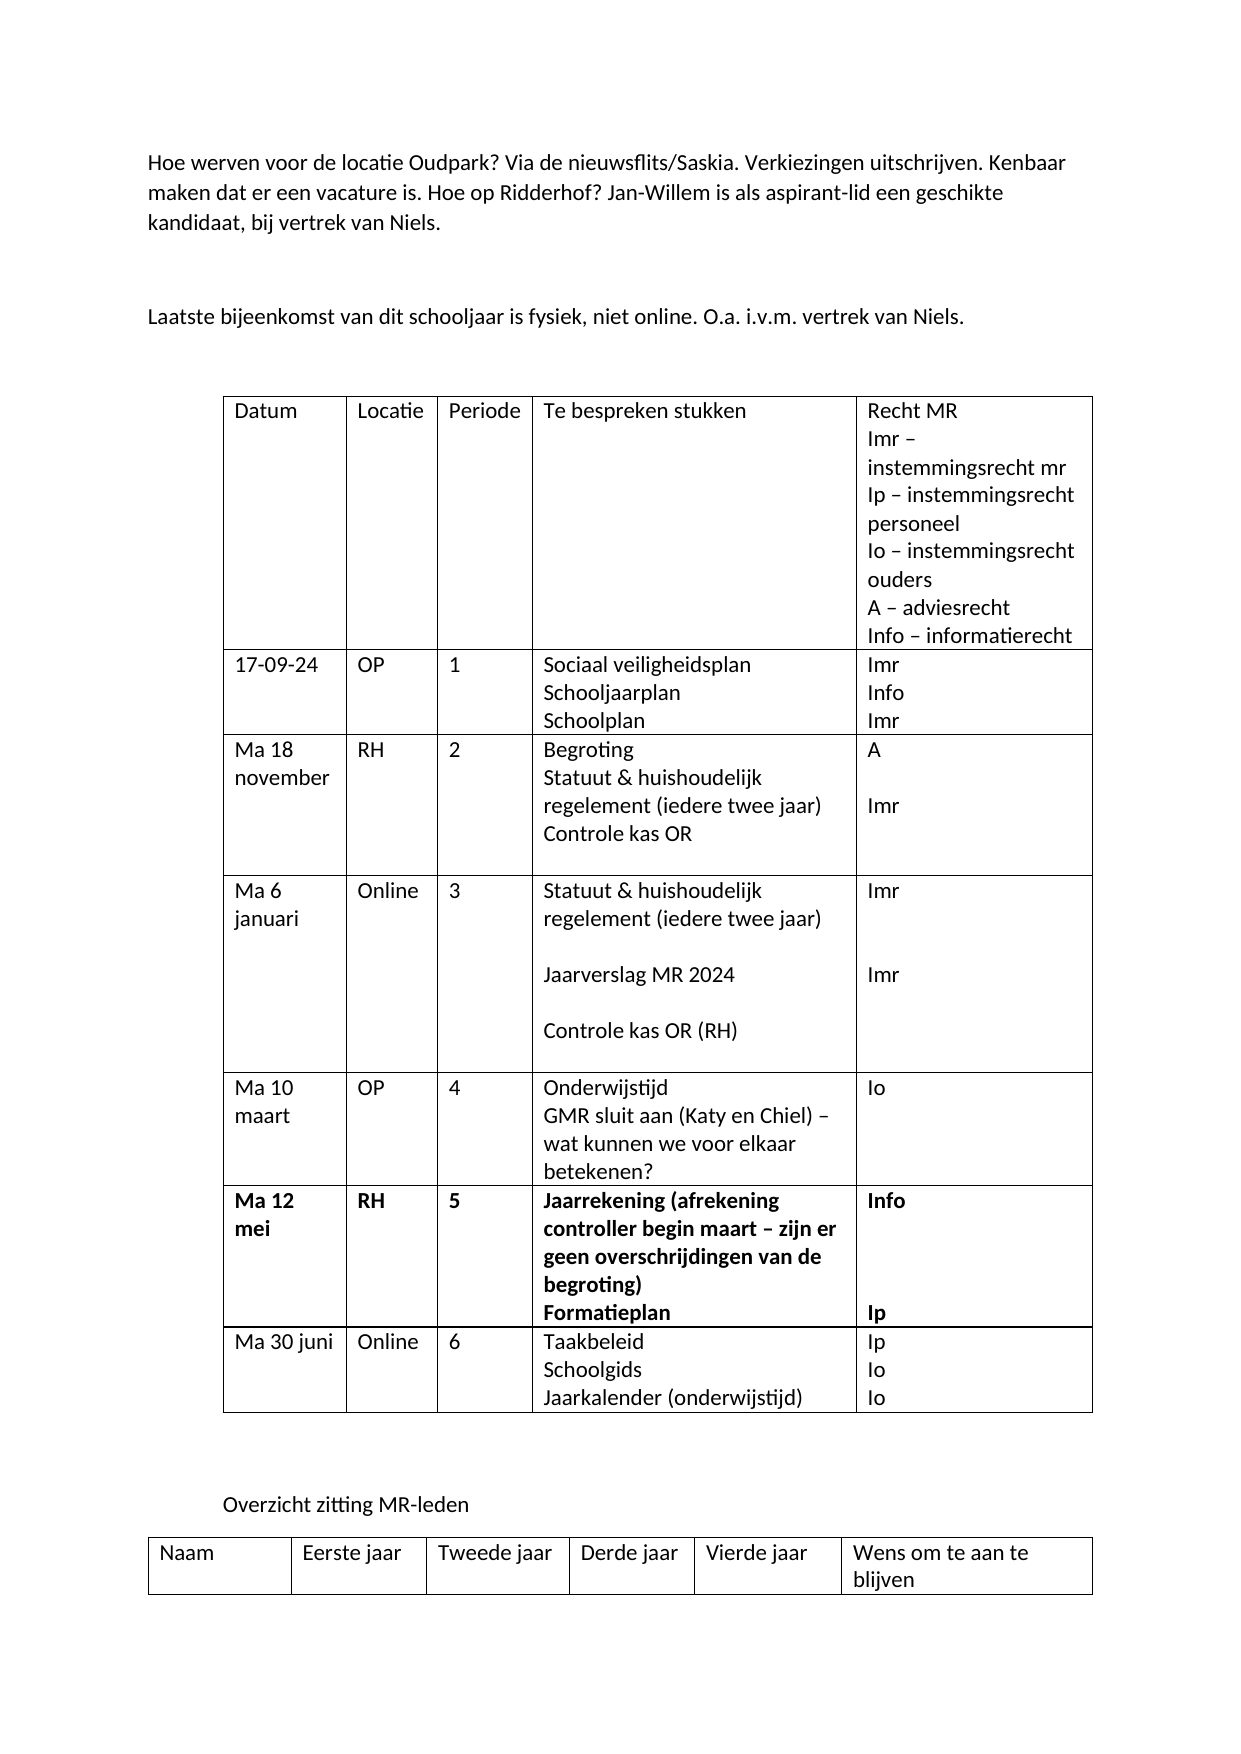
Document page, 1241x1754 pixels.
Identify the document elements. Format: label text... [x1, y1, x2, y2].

table_cell Begroting Statuut & huishoudelijk regelement (iedere twee jaar) Controle kas OR [533, 735, 856, 875]
table_cell Imr Info Imr [857, 650, 1092, 734]
table_cell RH [347, 735, 437, 875]
table_cell 2 [438, 735, 532, 875]
table_cell 5 [438, 1186, 532, 1326]
table_cell Io [857, 1073, 1092, 1185]
table_cell Online [347, 1328, 437, 1412]
table_cell Ma 6 januari [224, 876, 346, 1072]
table_header Te bespreken stukken [533, 397, 856, 649]
table_header Wens om te aan te blijven [842, 1538, 1092, 1594]
table_cell Onderwijstijd GMR sluit aan (Katy en Chiel) – wat kunnen we voor elkaar betekenen? [533, 1073, 856, 1185]
table_cell Ma 10 maart [224, 1073, 346, 1185]
table_cell 17-09-24 [224, 650, 346, 734]
table_header Recht MR Imr – instemmingsrecht mr Ip – instemmingsrecht personeel Io – instemmingsrecht ouders A – adviesrecht Info – informatierecht [857, 397, 1092, 649]
table_cell Ip Io Io [857, 1328, 1092, 1412]
table_cell Online [347, 876, 437, 1072]
table_cell Ma 18 november [224, 735, 346, 875]
table_header Periode [438, 397, 532, 649]
table_cell Statuut & huishoudelijk regelement (iedere twee jaar) Jaarverslag MR 2024 Controle kas OR (RH) [533, 876, 856, 1072]
table_header Datum [224, 397, 346, 649]
table_cell Ma 30 juni [224, 1328, 346, 1412]
table_cell Taakbeleid Schoolgids Jaarkalender (onderwijstijd) [533, 1328, 856, 1412]
table_cell OP [347, 1073, 437, 1185]
table_cell 3 [438, 876, 532, 1072]
table_header Locatie [347, 397, 437, 649]
table_cell Imr Imr [857, 876, 1092, 1072]
table_cell A Imr [857, 735, 1092, 875]
text Hoe werven voor de locatie Oudpark? Via de nieuwsflits/Saskia. Verkiezingen uitschrijven. Kenbaar maken dat er een vacature is. Hoe op Ridderhof? Jan-Willem is als aspirant-lid een geschikte kandidaat, bij vertrek van Niels. [148, 148, 1093, 236]
table_header Tweede jaar [427, 1538, 569, 1594]
table_cell OP [347, 650, 437, 734]
table_cell Jaarrekening (afrekening controller begin maart – zijn er geen overschrijdingen van de begroting) Formatieplan [533, 1186, 856, 1326]
table_cell 6 [438, 1328, 532, 1412]
table_cell Info Ip [857, 1186, 1092, 1326]
table_cell 4 [438, 1073, 532, 1185]
table_cell RH [347, 1186, 437, 1326]
table_cell 1 [438, 650, 532, 734]
table_header Eerste jaar [292, 1538, 426, 1594]
table_cell Sociaal veiligheidsplan Schooljaarplan Schoolplan [533, 650, 856, 734]
table_header Derde jaar [570, 1538, 694, 1594]
table_header Naam [149, 1538, 291, 1594]
text Laatste bijeenkomst van dit schooljaar is fysiek, niet online. O.a. i.v.m. vertrek van Niels. [148, 302, 1093, 330]
list Overzicht zitting MR-leden [223, 1490, 1093, 1518]
table_cell Ma 12 mei [224, 1186, 346, 1326]
table_header Vierde jaar [695, 1538, 841, 1594]
